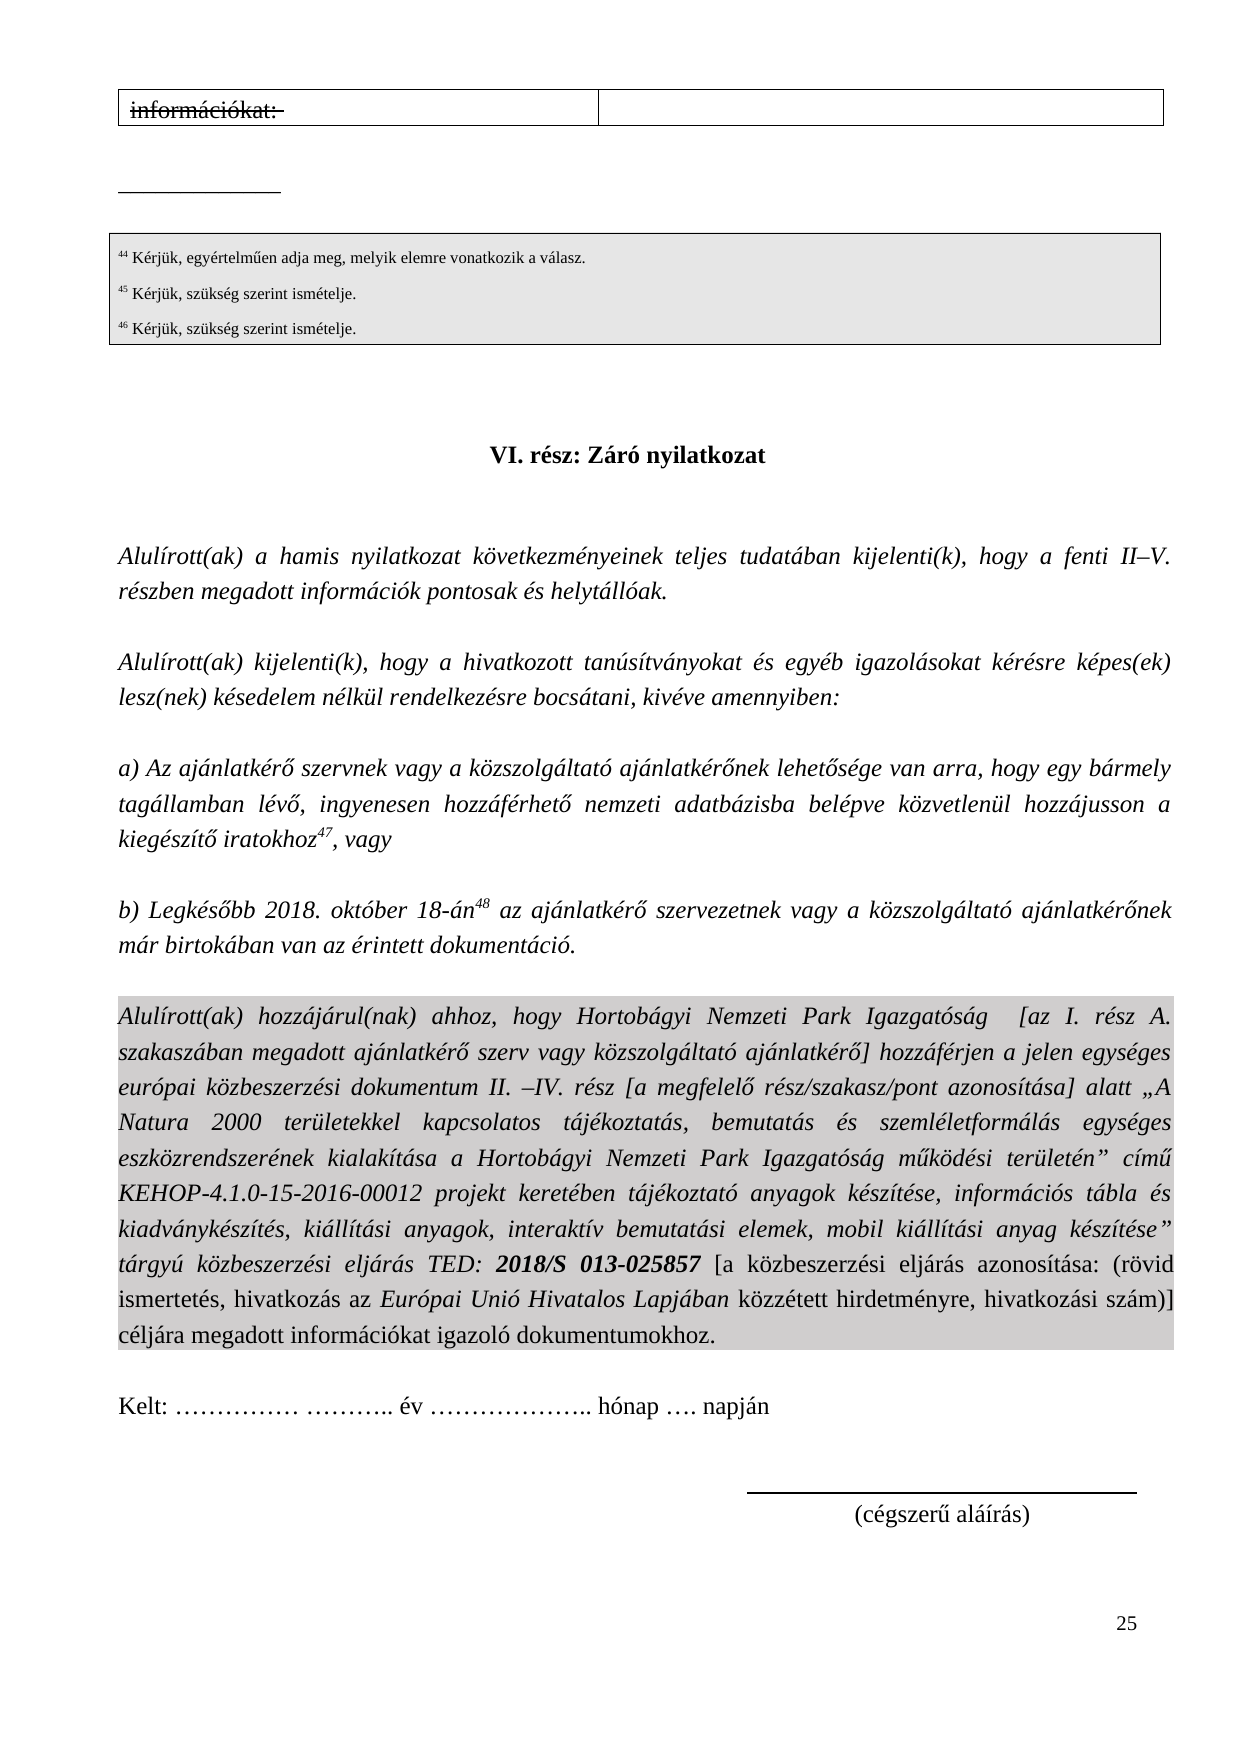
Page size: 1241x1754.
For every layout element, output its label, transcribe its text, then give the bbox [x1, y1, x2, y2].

text Alulírott(ak) hozzájárul(nak) ahhoz, hogy Hortobágyi Nemzeti Park Igazgatóság [az I. rész A. szakaszában megadott ajánlatkérő szerv vagy közszolgáltató ajánlatkérő] hozzáférjen a jelen egységes európai közbeszerzési dokumentum II. –IV. rész [a megfelelő rész/szakasz/pont azonosítása] alatt „A Natura 2000 területekkel kapcsolatos tájékoztatás, bemutatás és szemléletformálás egységes eszközrendszerének kialakítása a Hortobágyi Nemzeti Park Igazgatóság működési területén” című KEHOP-4.1.0-15-2016-00012 projekt keretében tájékoztató anyagok készítése, információs tábla és kiadványkészítés, kiállítási anyagok, interaktív bemutatási elemek, mobil kiállítási anyag készítése” tárgyú közbeszerzési eljárás TED: 2018/S 013-025857 [a közbeszerzési eljárás azonosítása: (rövid ismertetés, hivatkozás az Európai Unió Hivatalos Lapjában közzétett hirdetményre, hivatkozási szám)] céljára megadott információkat igazoló dokumentumokhoz. [118, 996, 1174, 1250]
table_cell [599, 90, 1163, 125]
table_header (cégszerű aláírás) [747, 1494, 1137, 1600]
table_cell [119, 90, 598, 125]
text Alulírott(ak) a hamis nyilatkozat következményeinek teljes tudatában kijelenti(k), hogy a fenti II–V. részben megadott információk pontosak és helytállóak. [118, 536, 1174, 607]
text 45 Kérjük, szükség szerint ismételje. [110, 268, 1160, 303]
text VI. rész: Záró nyilatkozat [118, 440, 1137, 469]
text b) Legkésőbb 2018. október 18-án48 az ajánlatkérő szervezetnek vagy a közszolgáltató ajánlatkérőnek már birtokában van az érintett dokumentáció. [118, 890, 1174, 961]
text 44 Kérjük, egyértelműen adja meg, melyik elemre vonatkozik a válasz. [110, 234, 1160, 268]
text 46 Kérjük, szükség szerint ismételje. [110, 303, 1160, 344]
text a) Az ajánlatkérő szervnek vagy a közszolgáltató ajánlatkérőnek lehetősége van arra, hogy egy bármely tagállamban lévő, ingyenesen hozzáférhető nemzeti adatbázisba belépve közvetlenül hozzájusson a kiegészítő iratokhoz47, vagy [118, 748, 1174, 854]
text _____________ [118, 162, 1174, 197]
text Alulírott(ak) kijelenti(k), hogy a hivatkozott tanúsítványokat és egyéb igazolásokat kérésre képes(ek) lesz(nek) késedelem nélkül rendelkezésre bocsátani, kivéve amennyiben: [118, 642, 1174, 713]
text Kelt: …………… ……….. év ……………….. hónap …. napján [118, 1386, 1174, 1421]
